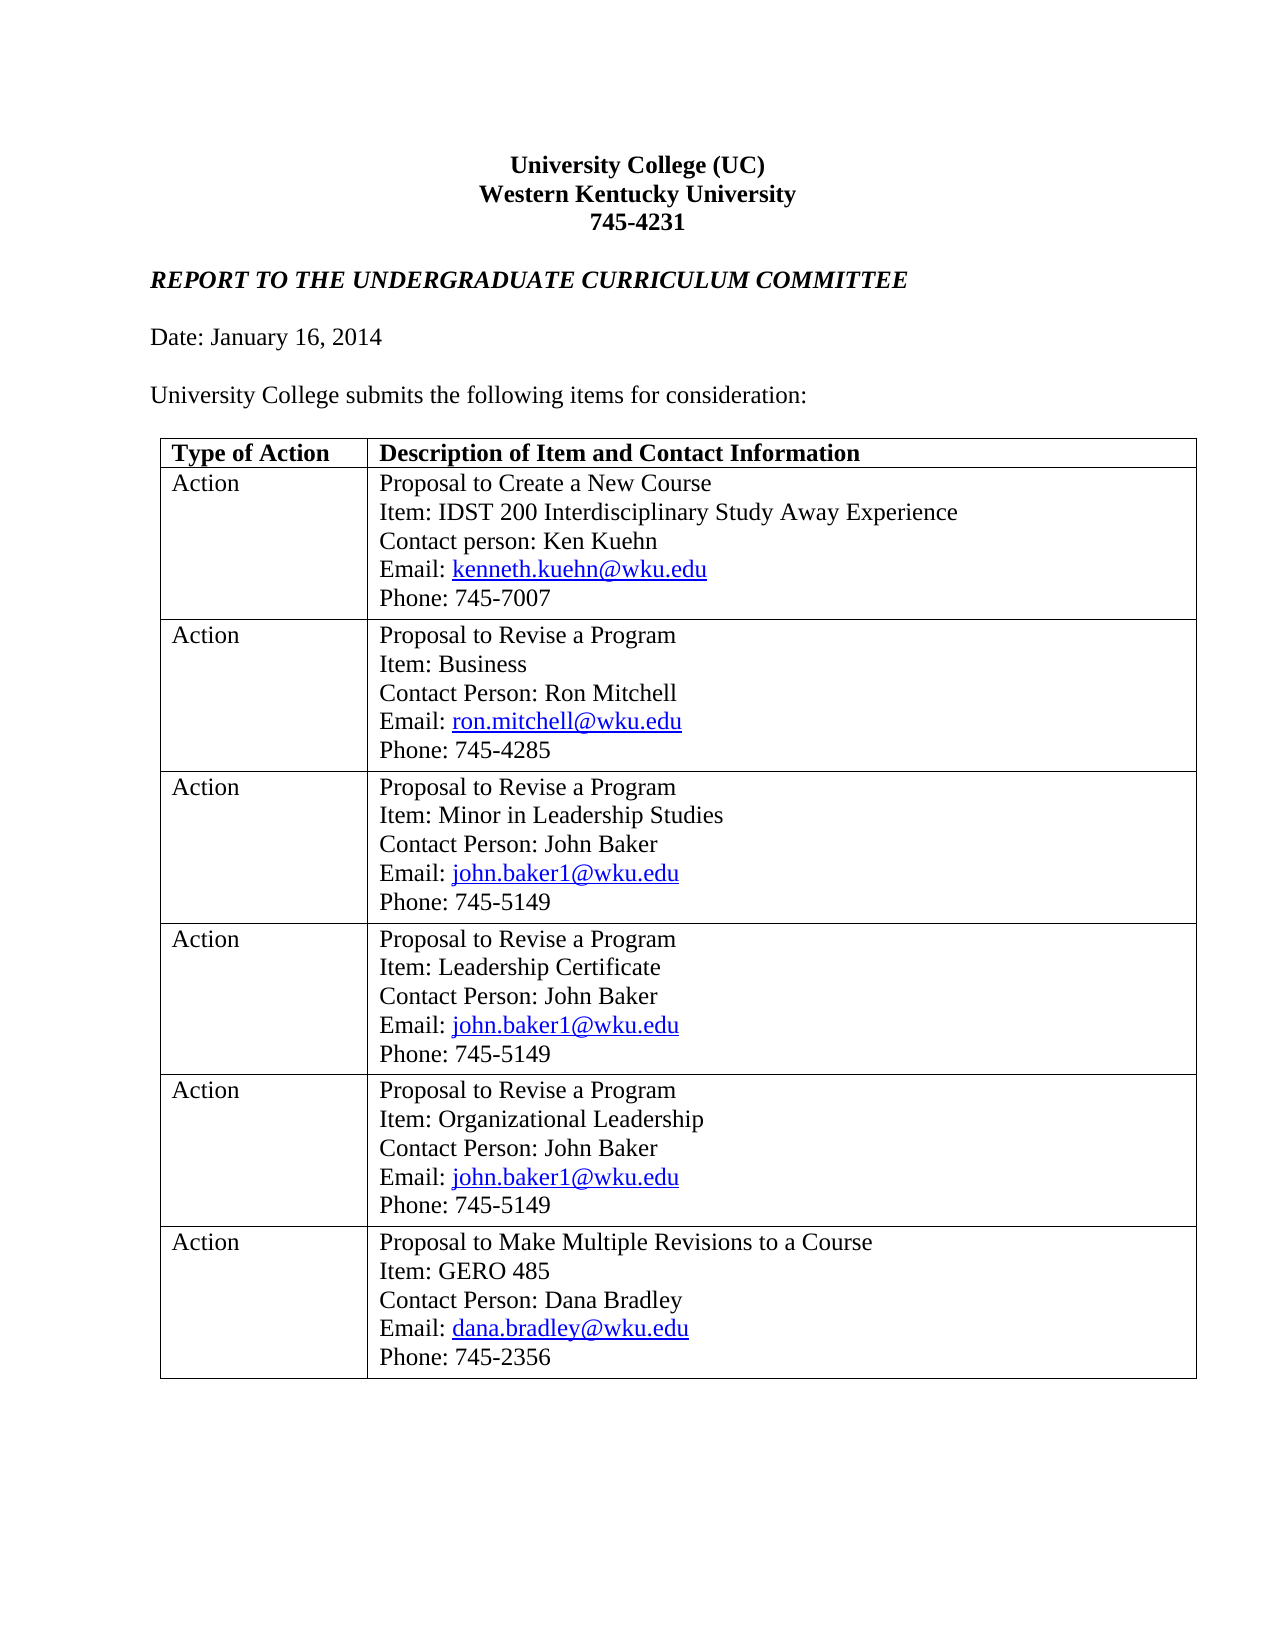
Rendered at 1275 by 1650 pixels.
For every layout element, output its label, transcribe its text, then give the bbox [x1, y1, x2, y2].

table_cell Proposal to Revise a Program Item: Minor in Leadership Studies Contact Person: John Baker Email: john.baker1@wku.edu Phone: 745-5149 [368, 772, 1196, 923]
table_cell Action [161, 772, 367, 923]
table_cell Action [161, 1075, 367, 1226]
table_cell Action [161, 620, 367, 771]
table_header Description of Item and Contact Information [368, 439, 1196, 467]
text University College (UC) [150, 150, 1125, 179]
table_cell Proposal to Revise a Program Item: Business Contact Person: Ron Mitchell Email: ron.mitchell@wku.edu Phone: 745-4285 [368, 620, 1196, 771]
table_cell Proposal to Make Multiple Revisions to a Course Item: GERO 485 Contact Person: Dana Bradley Email: dana.bradley@wku.edu Phone: 745-2356 [368, 1227, 1196, 1378]
table_cell Action [161, 1227, 367, 1378]
table_cell Proposal to Revise a Program Item: Organizational Leadership Contact Person: John Baker Email: john.baker1@wku.edu Phone: 745-5149 [368, 1075, 1196, 1226]
table_cell Action [161, 924, 367, 1074]
text REPORT TO THE UNDERGRADUATE CURRICULUM COMMITTEE [150, 265, 1125, 294]
text University College submits the following items for consideration: [150, 380, 1125, 409]
text Western Kentucky University [150, 179, 1125, 207]
table_cell Action [161, 468, 367, 619]
text 745-4231 [150, 207, 1125, 236]
table_cell Proposal to Revise a Program Item: Leadership Certificate Contact Person: John Baker Email: john.baker1@wku.edu Phone: 745-5149 [368, 924, 1196, 1074]
table_header Type of Action [161, 439, 367, 467]
text Date: January 16, 2014 [150, 322, 1125, 351]
table_cell Proposal to Create a New Course Item: IDST 200 Interdisciplinary Study Away Experience Contact person: Ken Kuehn Email: kenneth.kuehn@wku.edu Phone: 745-7007 [368, 468, 1196, 619]
